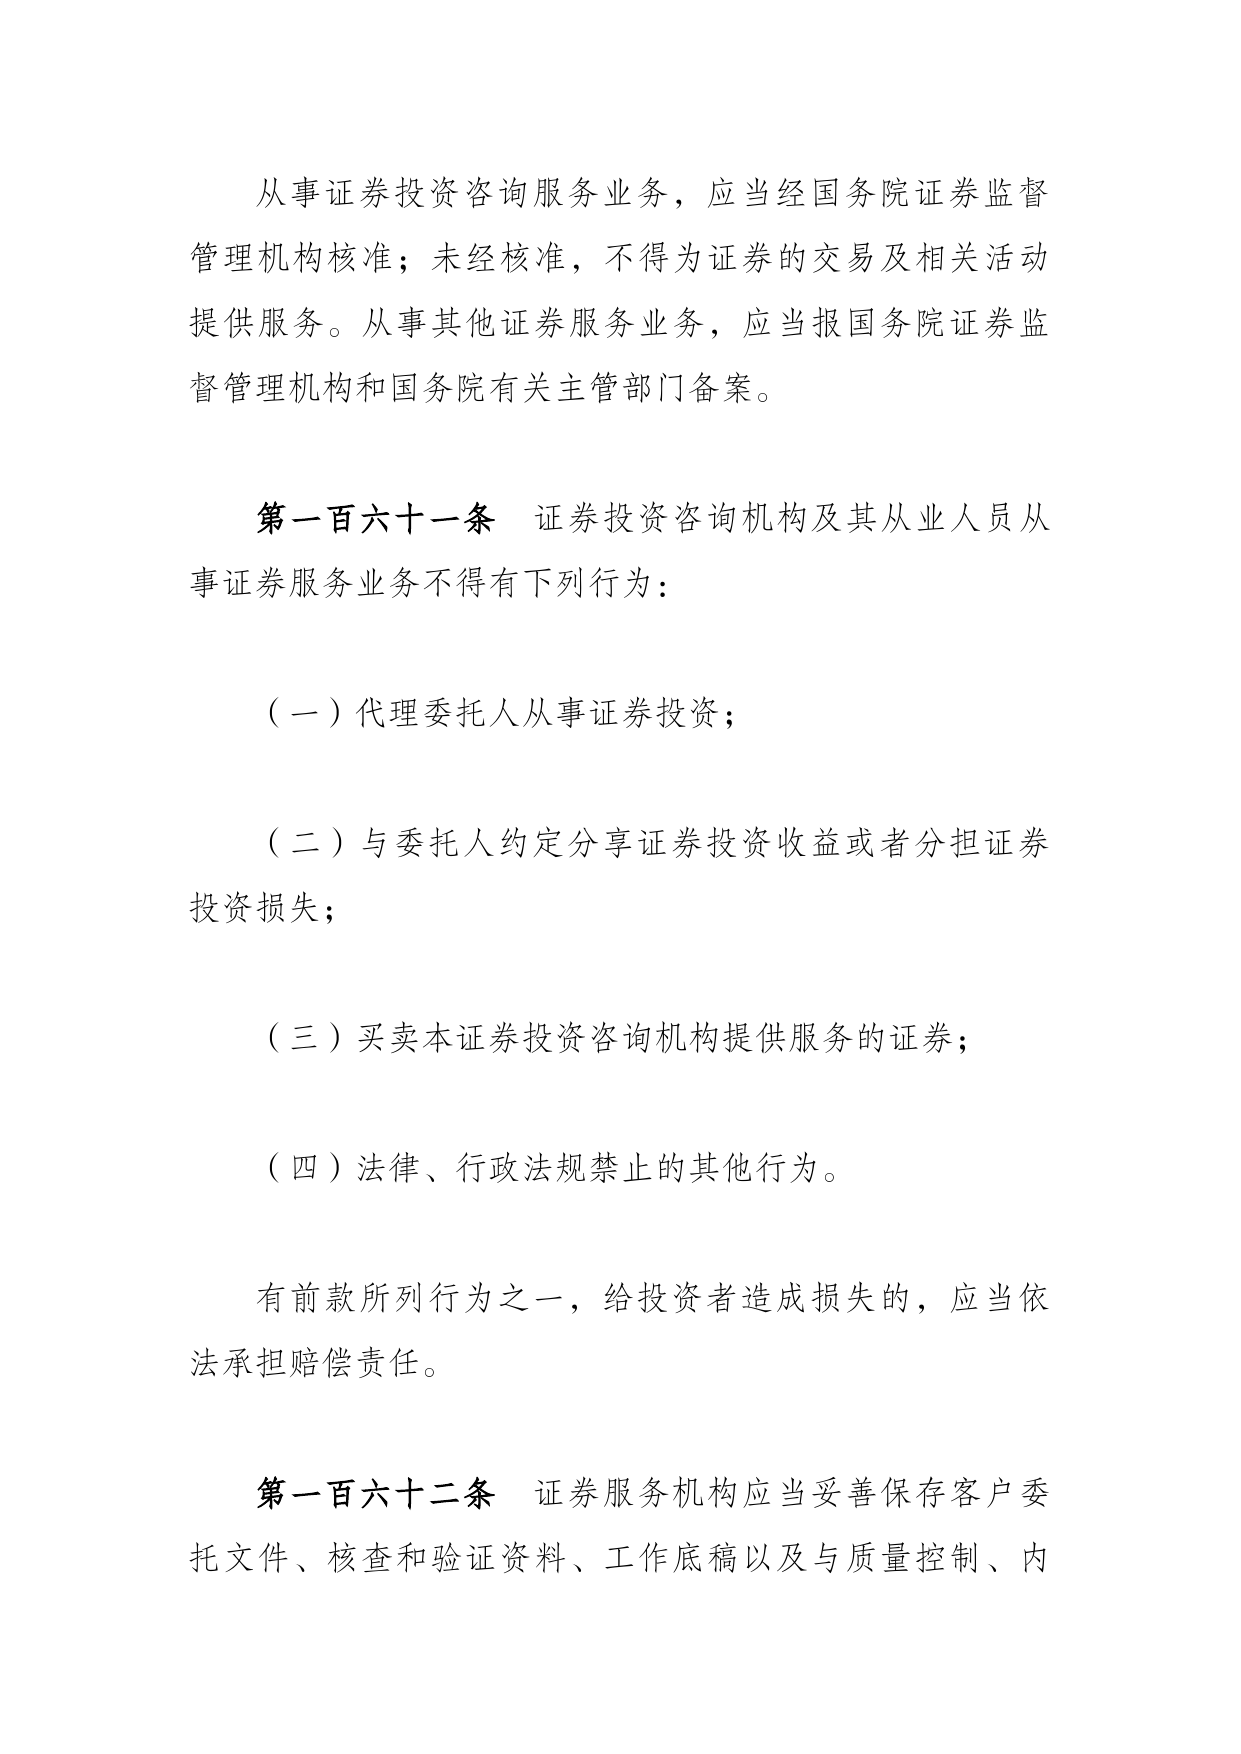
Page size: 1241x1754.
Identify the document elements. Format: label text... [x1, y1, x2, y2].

text （二）与委托人约定分享证券投资收益或者分担证券投资损失； [187, 812, 1053, 942]
text 从事证券投资咨询服务业务，应当经国务院证券监督管理机构核准；未经核准，不得为证券的交易及相关活动提供服务。从事其他证券服务业务，应当报国务院证券监督管理机构和国务院有关主管部门备案。 [187, 162, 1053, 422]
text （三）买卖本证券投资咨询机构提供服务的证券； [187, 1007, 1053, 1072]
text 有前款所列行为之一，给投资者造成损失的，应当依法承担赔偿责任。 [187, 1267, 1053, 1397]
text （一）代理委托人从事证券投资； [187, 682, 1053, 747]
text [187, 1462, 1053, 1592]
text 第一百六十一条 证券投资咨询机构及其从业人员从事证券服务业务不得有下列行为： [187, 487, 1053, 617]
text （四）法律、行政法规禁止的其他行为。 [187, 1137, 1053, 1202]
